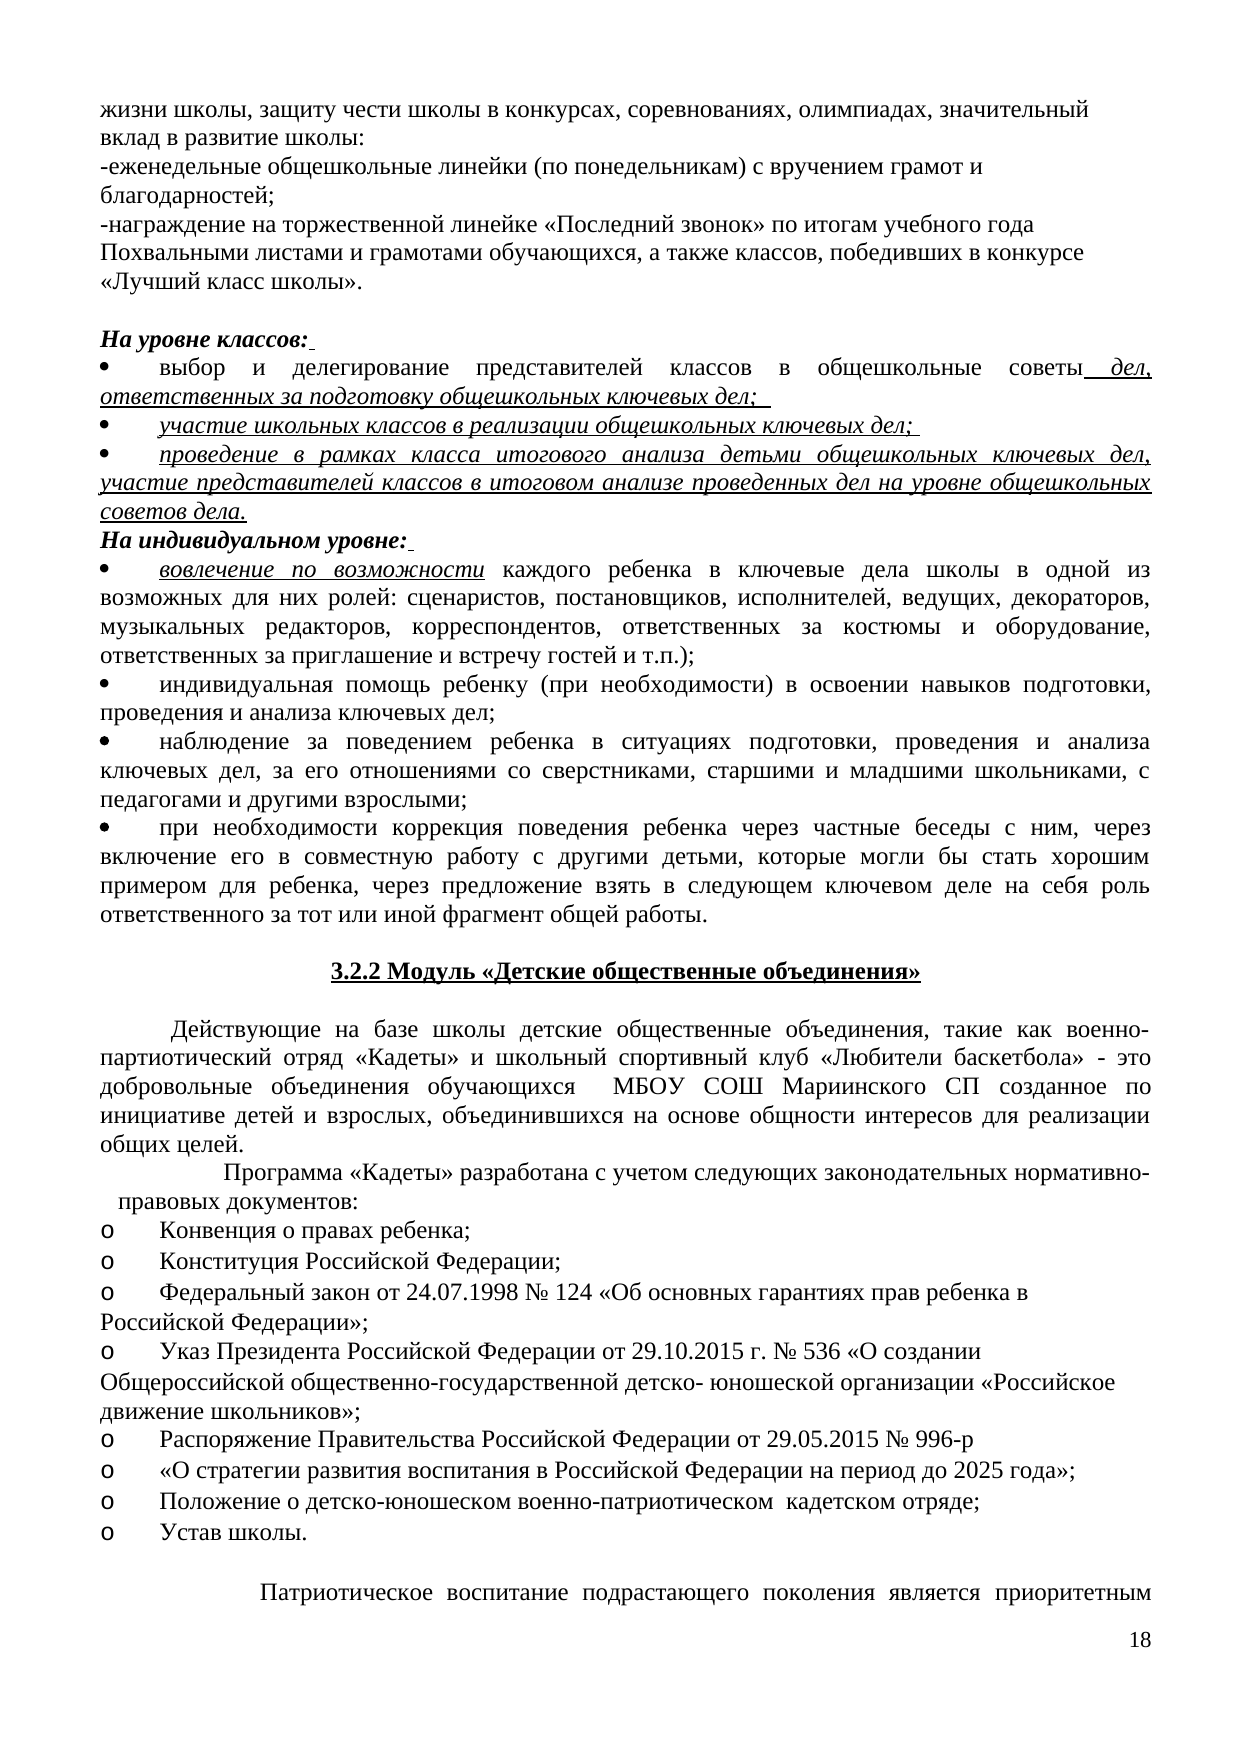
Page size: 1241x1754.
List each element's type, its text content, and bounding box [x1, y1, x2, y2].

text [118, 1577, 1151, 1605]
list «О стратегии развития воспитания в Российской Федерации на период до 2025 года»; [100, 1455, 1151, 1486]
list Федеральный закон от 24.07.1998 № 124 «Об основных гарантиях прав ребенка в Российской Федерации»; [100, 1277, 1151, 1336]
list Положение о детско-юношеском военно-патриотическом кадетском отряде; [100, 1486, 1151, 1517]
list вовлечение по возможности каждого ребенка в ключевые дела школы в одной из возможных для них ролей: сценаристов, постановщиков, исполнителей, ведущих, декораторов, музыкальных редакторов, корреспондентов, ответственных за костюмы и оборудование, ответственных за приглашение и встречу гостей и т.п.); [100, 554, 1151, 669]
list выбор и делегирование представителей классов в общешкольные советы дел, ответственных за подготовку общешкольных ключевых дел; [100, 352, 1151, 410]
list при необходимости коррекция поведения ребенка через частные беседы с ним, через включение его в совместную работу с другими детьми, которые могли бы стать хорошим примером для ребенка, через предложение взять в следующем ключевом деле на себя роль ответственного за тот или иной фрагмент общей работы. [100, 812, 1151, 927]
list Конституция Российской Федерации; [100, 1246, 1151, 1277]
text -еженедельные общешкольные линейки (по понедельникам) с вручением грамот и благодарностей; [100, 151, 1151, 209]
list наблюдение за поведением ребенка в ситуациях подготовки, проведения и анализа ключевых дел, за его отношениями со сверстниками, старшими и младшими школьниками, с педагогами и другими взрослыми; [100, 726, 1151, 812]
text На индивидуальном уровне: [100, 525, 1151, 554]
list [100, 94, 1151, 151]
list индивидуальная помощь ребенку (при необходимости) в освоении навыков подготовки, проведения и анализа ключевых дел; [100, 669, 1151, 726]
text Программа «Кадеты» разработана с учетом следующих законодательных нормативно- правовых документов: [118, 1157, 1151, 1215]
list Устав школы. [100, 1517, 1151, 1548]
list проведение в рамках класса итогового анализа детьми общешкольных ключевых дел, участие представителей классов в итоговом анализе проведенных дел на уровне общешкольных советов дела. [100, 439, 1151, 492]
text На уровне классов: [100, 324, 1151, 352]
text Действующие на базе школы детские общественные объединения, такие как военно-партиотический отряд «Кадеты» и школьный спортивный клуб «Любители баскетбола» - это добровольные объединения обучающихся МБОУ СОШ Мариинского СП созданное по инициативе детей и взрослых, объединившихся на основе общности интересов для реализации общих целей. [100, 1014, 1151, 1157]
list участие школьных классов в реализации общешкольных ключевых дел; [100, 410, 1151, 439]
list Указ Президента Российской Федерации от 29.10.2015 г. № 536 «О создании Общероссийской общественно-государственной детско- юношеской организации «Российское движение школьников»; [100, 1336, 1151, 1424]
text 3.2.2 Модуль «Детские общественные объединения» [100, 956, 1151, 985]
list Распоряжение Правительства Российской Федерации от 29.05.2015 № 996-р [100, 1424, 1151, 1455]
text -награждение на торжественной линейке «Последний звонок» по итогам учебного года Похвальными листами и грамотами обучающихся, а также классов, победивших в конкурсе «Лучший класс школы». [100, 209, 1151, 295]
list Конвенция о правах ребенка; [100, 1215, 1151, 1246]
list проведение в рамках класса итогового анализа детьми общешкольных ключевых дел, участие представителей классов в итоговом анализе проведенных дел на уровне общешкольных советов дела. [100, 494, 1151, 525]
